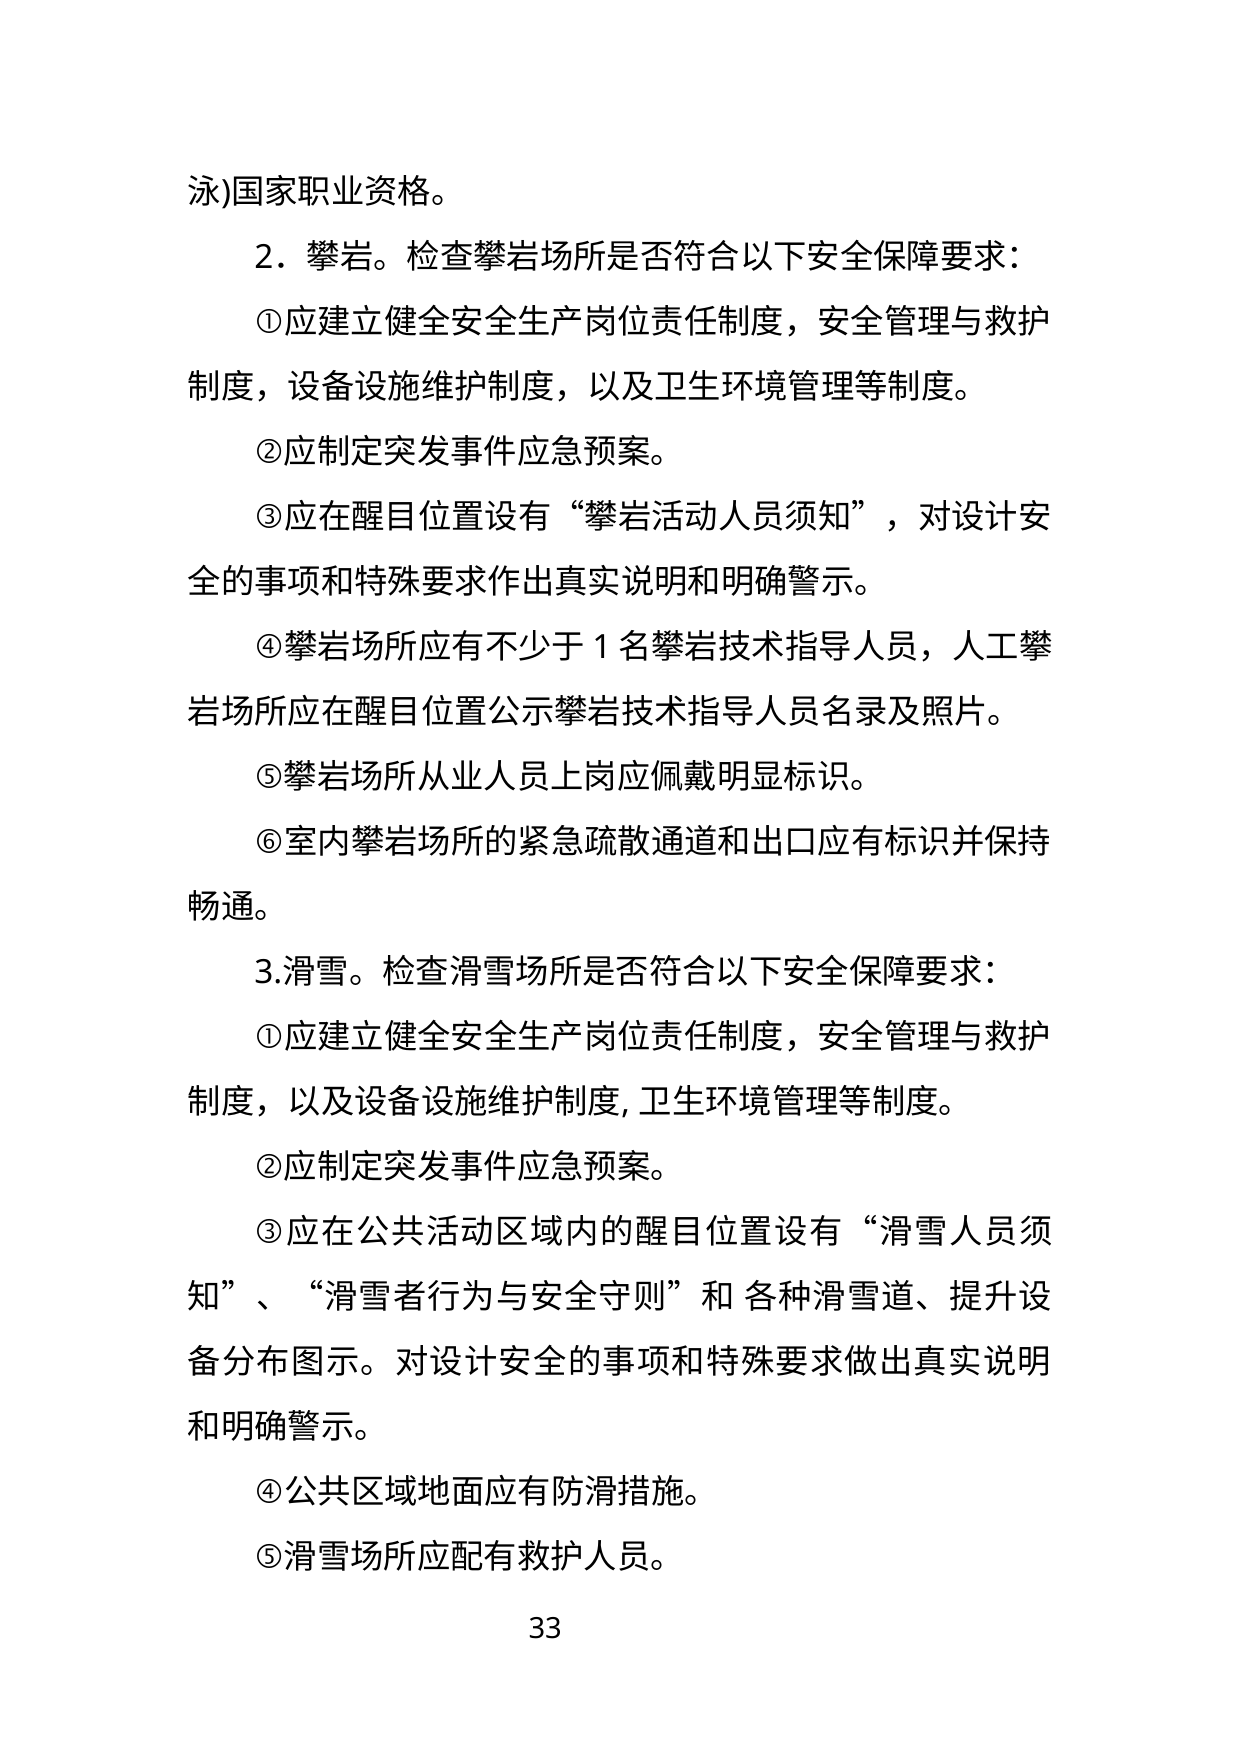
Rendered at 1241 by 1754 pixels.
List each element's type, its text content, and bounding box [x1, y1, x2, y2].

text 应制定突发事件应急预案。 [187, 416, 1053, 481]
text 应在公共活动区域内的醒目位置设有“滑雪人员须知”、“滑雪者行为与安全守则”和 各种滑雪道、提升设备分布图示。对设计安全的事项和特殊要求做出真实说明和明确警示。 [187, 1196, 1053, 1456]
text 应建立健全安全生产岗位责任制度，安全管理与救护制度，以及设备设施维护制度, 卫生环境管理等制度。 [187, 1001, 1053, 1131]
text 2．攀岩。检查攀岩场所是否符合以下安全保障要求： [187, 221, 1053, 286]
text 应建立健全安全生产岗位责任制度，安全管理与救护制度，设备设施维护制度，以及卫生环境管理等制度。 [187, 286, 1053, 416]
text 室内攀岩场所的紧急疏散通道和出口应有标识并保持畅通。 [187, 806, 1053, 936]
text 应制定突发事件应急预案。 [187, 1131, 1053, 1196]
text 3.滑雪。检查滑雪场所是否符合以下安全保障要求： [187, 936, 1053, 1001]
text 攀岩场所从业人员上岗应佩戴明显标识。 [187, 741, 1053, 806]
text 公共区域地面应有防滑措施。 [187, 1456, 1053, 1521]
text 攀岩场所应有不少于1名攀岩技术指导人员，人工攀岩场所应在醒目位置公示攀岩技术指导人员名录及照片。 [187, 611, 1053, 741]
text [187, 156, 1053, 221]
text 应在醒目位置设有“攀岩活动人员须知”，对设计安全的事项和特殊要求作出真实说明和明确警示。 [187, 481, 1053, 611]
text 滑雪场所应配有救护人员。 [187, 1521, 1053, 1586]
